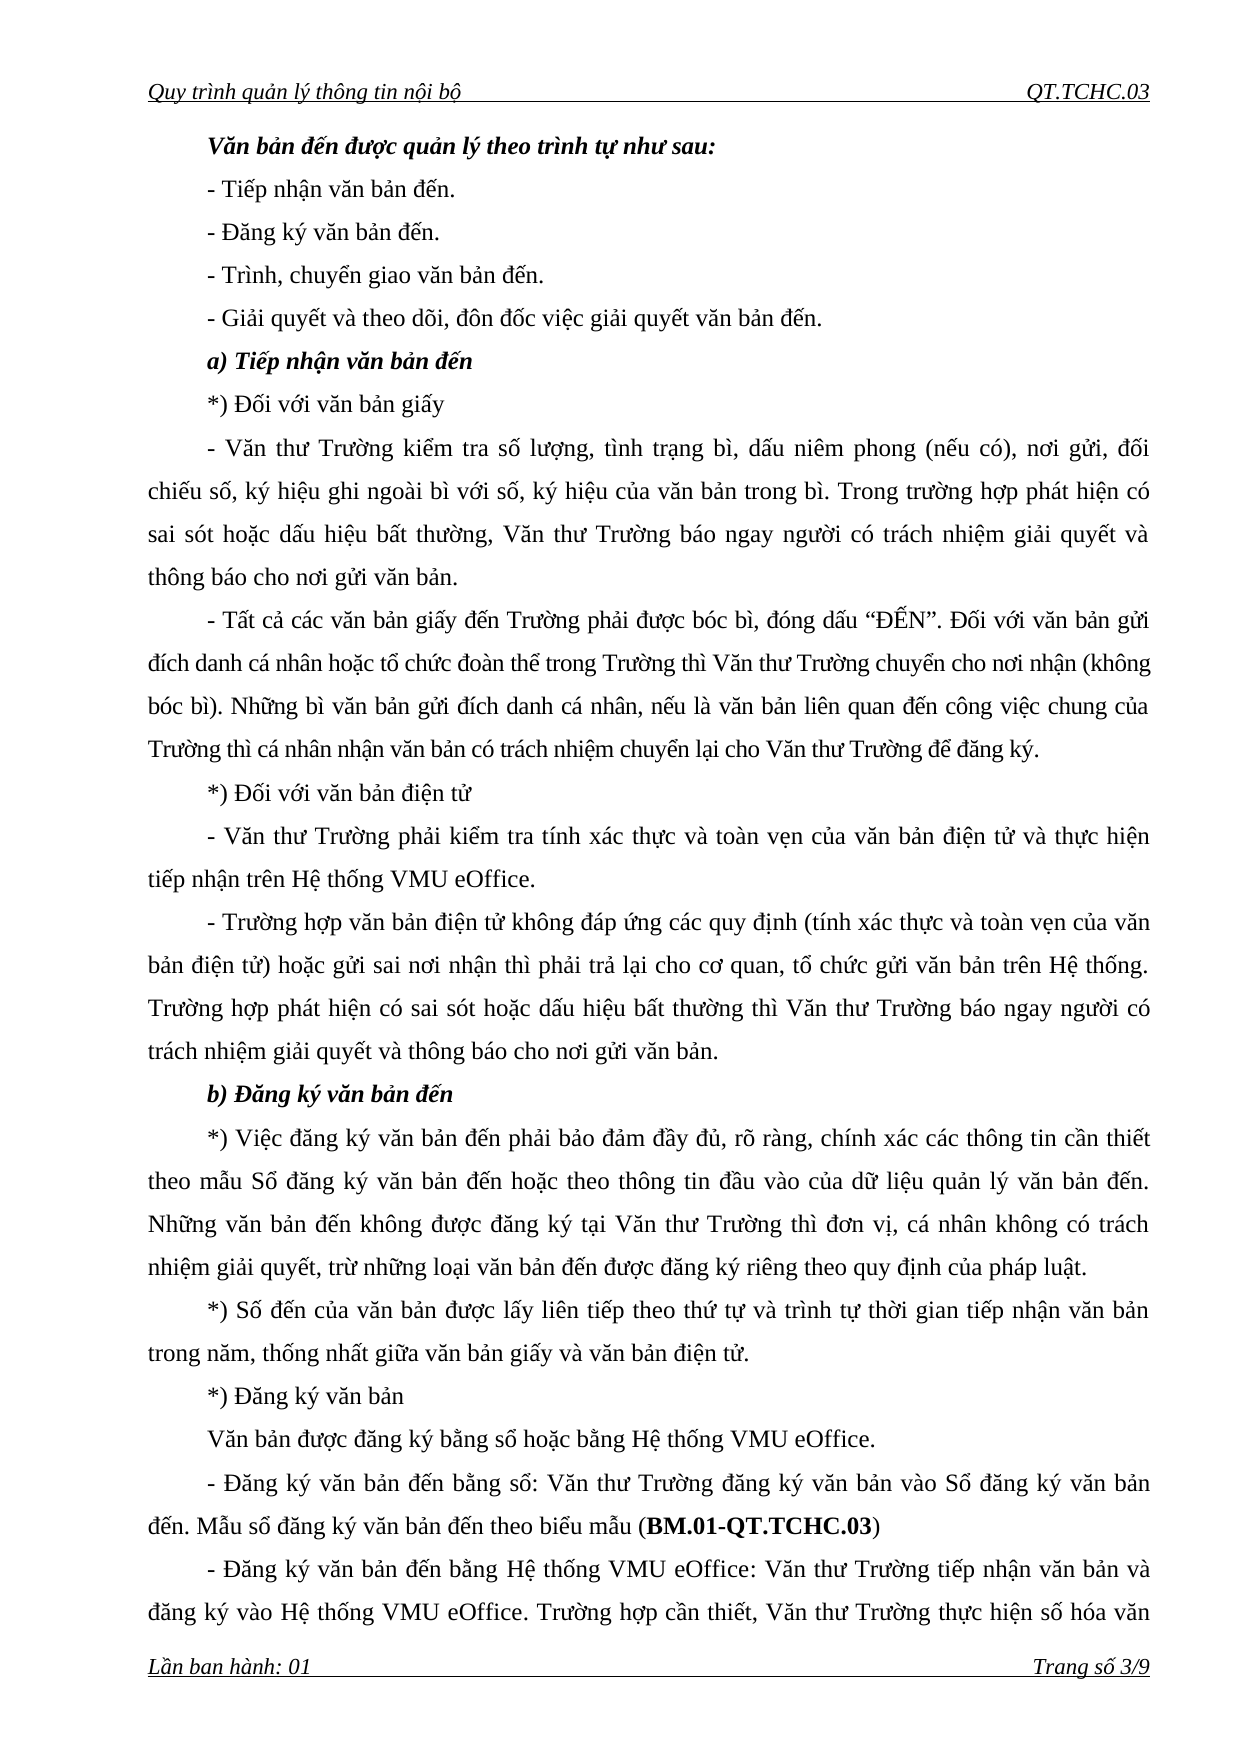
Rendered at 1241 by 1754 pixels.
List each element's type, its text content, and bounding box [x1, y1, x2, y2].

text - Đăng ký văn bản đến. [148, 217, 1152, 246]
text *) Đăng ký văn bản [148, 1381, 1152, 1410]
text *) Đối với văn bản điện tử [148, 778, 1152, 806]
text - Trình, chuyển giao văn bản đến. [148, 260, 1152, 289]
text - Tất cả các văn bản giấy đến Trường phải được bóc bì, đóng dấu “ĐẾN”. Đối với văn bản gửi đích danh cá nhân hoặc tổ chức đoàn thể trong Trường thì Văn thư Trường chuyển cho nơi nhận (không bóc bì). Những bì văn bản gửi đích danh cá nhân, nếu là văn bản liên quan đến công việc chung của Trường thì cá nhân nhận văn bản có trách nhiệm chuyển lại cho Văn thư Trường để đăng ký. [148, 605, 1152, 763]
text - Giải quyết và theo dõi, đôn đốc việc giải quyết văn bản đến. [148, 303, 1152, 332]
text *) Đối với văn bản giấy [148, 389, 1152, 418]
text - Đăng ký văn bản đến bằng sổ: Văn thư Trường đăng ký văn bản vào Sổ đăng ký văn bản đến. Mẫu sổ đăng ký văn bản đến theo biểu mẫu (BM.01-QT.TCHC.03) [148, 1468, 1152, 1539]
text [148, 1554, 1152, 1626]
text - Tiếp nhận văn bản đến. [148, 174, 1152, 203]
text a) Tiếp nhận văn bản đến [148, 346, 1152, 375]
text - Văn thư Trường phải kiểm tra tính xác thực và toàn vẹn của văn bản điện tử và thực hiện tiếp nhận trên Hệ thống VMU eOffice. [148, 821, 1152, 893]
text - Văn thư Trường kiểm tra số lượng, tình trạng bì, dấu niêm phong (nếu có), nơi gửi, đối chiếu số, ký hiệu ghi ngoài bì với số, ký hiệu của văn bản trong bì. Trong trường hợp phát hiện có sai sót hoặc dấu hiệu bất thường, Văn thư Trường báo ngay người có trách nhiệm giải quyết và thông báo cho nơi gửi văn bản. [148, 433, 1152, 591]
text - Trường hợp văn bản điện tử không đáp ứng các quy định (tính xác thực và toàn vẹn của văn bản điện tử) hoặc gửi sai nơi nhận thì phải trả lại cho cơ quan, tổ chức gửi văn bản trên Hệ thống. Trường hợp phát hiện có sai sót hoặc dấu hiệu bất thường thì Văn thư Trường báo ngay người có trách nhiệm giải quyết và thông báo cho nơi gửi văn bản. [148, 907, 1152, 1065]
text *) Số đến của văn bản được lấy liên tiếp theo thứ tự và trình tự thời gian tiếp nhận văn bản trong năm, thống nhất giữa văn bản giấy và văn bản điện tử. [148, 1295, 1152, 1367]
text Văn bản đến được quản lý theo trình tự như sau: [148, 131, 1152, 159]
text Văn bản được đăng ký bằng sổ hoặc bằng Hệ thống VMU eOffice. [148, 1424, 1152, 1453]
text *) Việc đăng ký văn bản đến phải bảo đảm đầy đủ, rõ ràng, chính xác các thông tin cần thiết theo mẫu Sổ đăng ký văn bản đến hoặc theo thông tin đầu vào của dữ liệu quản lý văn bản đến. Những văn bản đến không được đăng ký tại Văn thư Trường thì đơn vị, cá nhân không có trách nhiệm giải quyết, trừ những loại văn bản đến được đăng ký riêng theo quy định của pháp luật. [148, 1123, 1152, 1281]
text b) Đăng ký văn bản đến [148, 1079, 1152, 1108]
